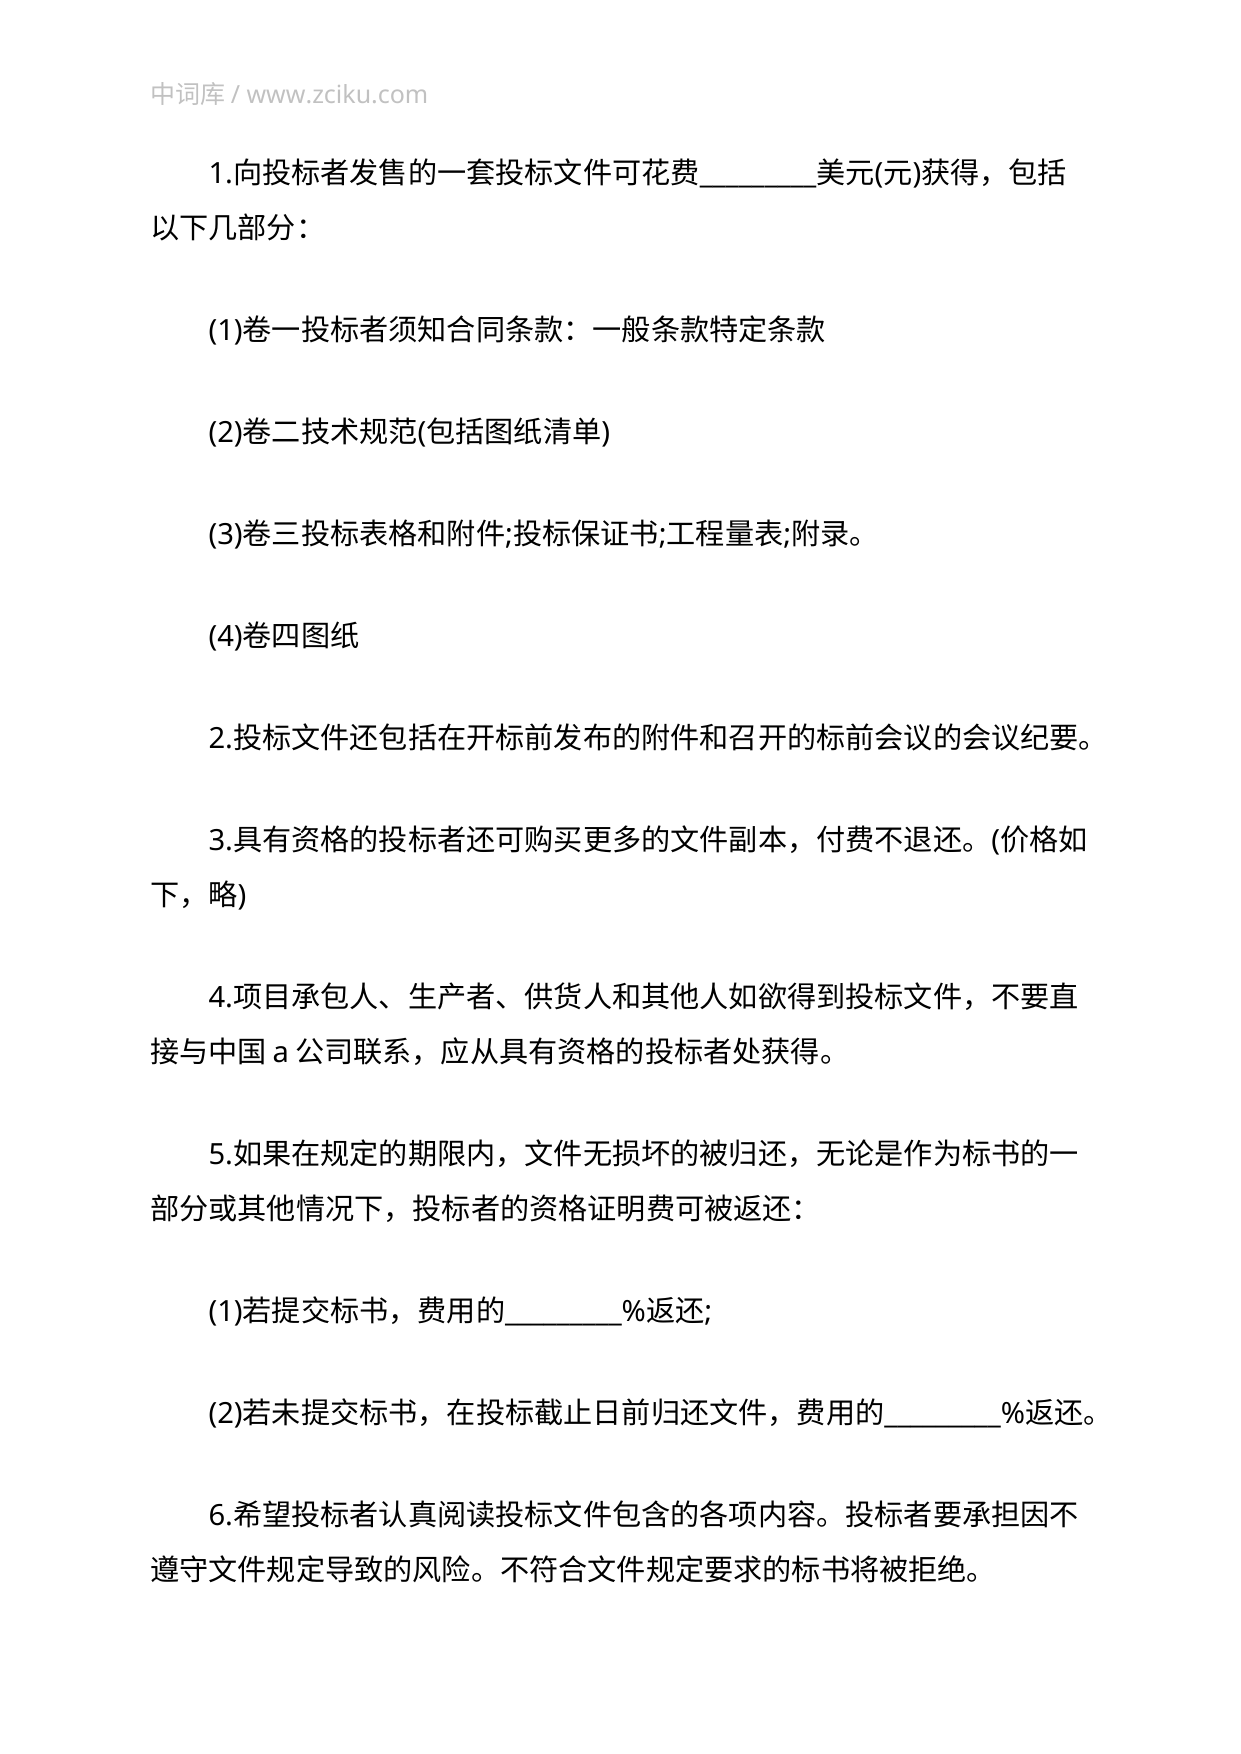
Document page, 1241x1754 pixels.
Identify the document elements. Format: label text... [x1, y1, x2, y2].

text 4.项目承包人、生产者、供货人和其他人如欲得到投标文件，不要直接与中国a公司联系，应从具有资格的投标者处获得。 [150, 974, 1090, 1071]
text (1)若提交标书，费用的_________%返还; [150, 1287, 1090, 1330]
text 6.希望投标者认真阅读投标文件包含的各项内容。投标者要承担因不遵守文件规定导致的风险。不符合文件规定要求的标书将被拒绝。 [150, 1491, 1090, 1589]
text 3.具有资格的投标者还可购买更多的文件副本，付费不退还。(价格如下，略) [150, 817, 1090, 914]
text 2.投标文件还包括在开标前发布的附件和召开的标前会议的会议纪要。 [150, 715, 1090, 757]
text 5.如果在规定的期限内，文件无损坏的被归还，无论是作为标书的一部分或其他情况下，投标者的资格证明费可被返还： [150, 1131, 1090, 1228]
text (4)卷四图纸 [150, 613, 1090, 655]
text (2)若未提交标书，在投标截止日前归还文件，费用的_________%返还。 [150, 1389, 1090, 1432]
text (3)卷三投标表格和附件;投标保证书;工程量表;附录。 [150, 511, 1090, 553]
text (2)卷二技术规范(包括图纸清单) [150, 409, 1090, 451]
text 1.向投标者发售的一套投标文件可花费_________美元(元)获得，包括以下几部分： [150, 150, 1090, 247]
text (1)卷一投标者须知合同条款：一般条款特定条款 [150, 307, 1090, 349]
